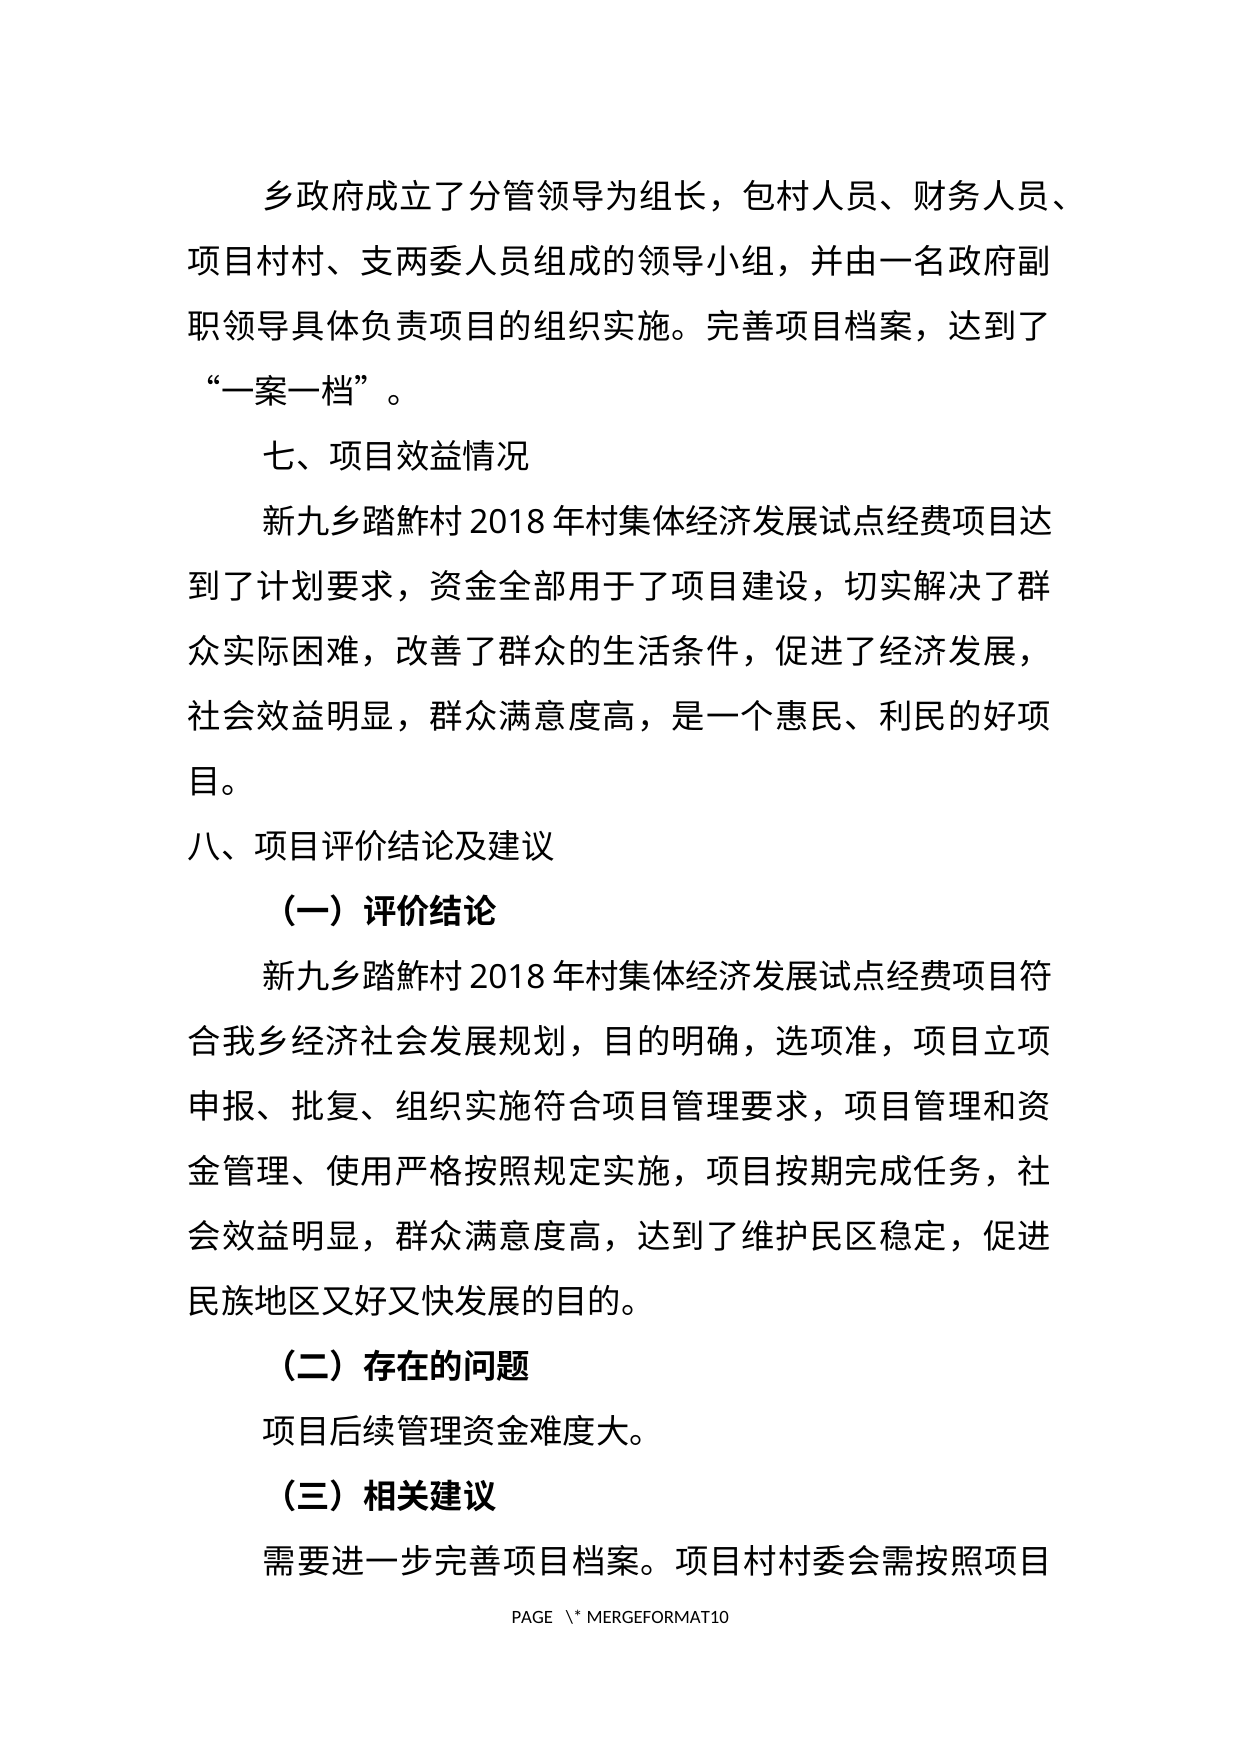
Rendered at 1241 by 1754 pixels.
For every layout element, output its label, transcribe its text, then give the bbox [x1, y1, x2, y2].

text 七、项目效益情况 [187, 422, 1053, 487]
text （二）存在的问题 [187, 1332, 1053, 1397]
text 八、项目评价结论及建议 [187, 812, 1053, 877]
text 乡政府成立了分管领导为组长，包村人员、财务人员、项目村村、支两委人员组成的领导小组，并由一名政府副职领导具体负责项目的组织实施。完善项目档案，达到了“一案一档”。 [187, 162, 1053, 422]
text （一）评价结论 [187, 877, 1053, 942]
text 项目后续管理资金难度大。 [187, 1397, 1053, 1462]
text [187, 1527, 1053, 1592]
text （三）相关建议 [187, 1462, 1053, 1527]
text 新九乡踏鮓村2018年村集体经济发展试点经费项目符合我乡经济社会发展规划，目的明确，选项准，项目立项、申报、批复、组织实施符合项目管理要求，项目管理和资金管理、使用严格按照规定实施，项目按期完成任务，社会效益明显，群众满意度高，达到了维护民区稳定，促进民族地区又好又快发展的目的。 [187, 942, 1053, 1332]
text 新九乡踏鮓村2018年村集体经济发展试点经费项目达到了计划要求，资金全部用于了项目建设，切实解决了群众实际困难，改善了群众的生活条件，促进了经济发展，社会效益明显，群众满意度高，是一个惠民、利民的好项目。 [187, 487, 1053, 812]
